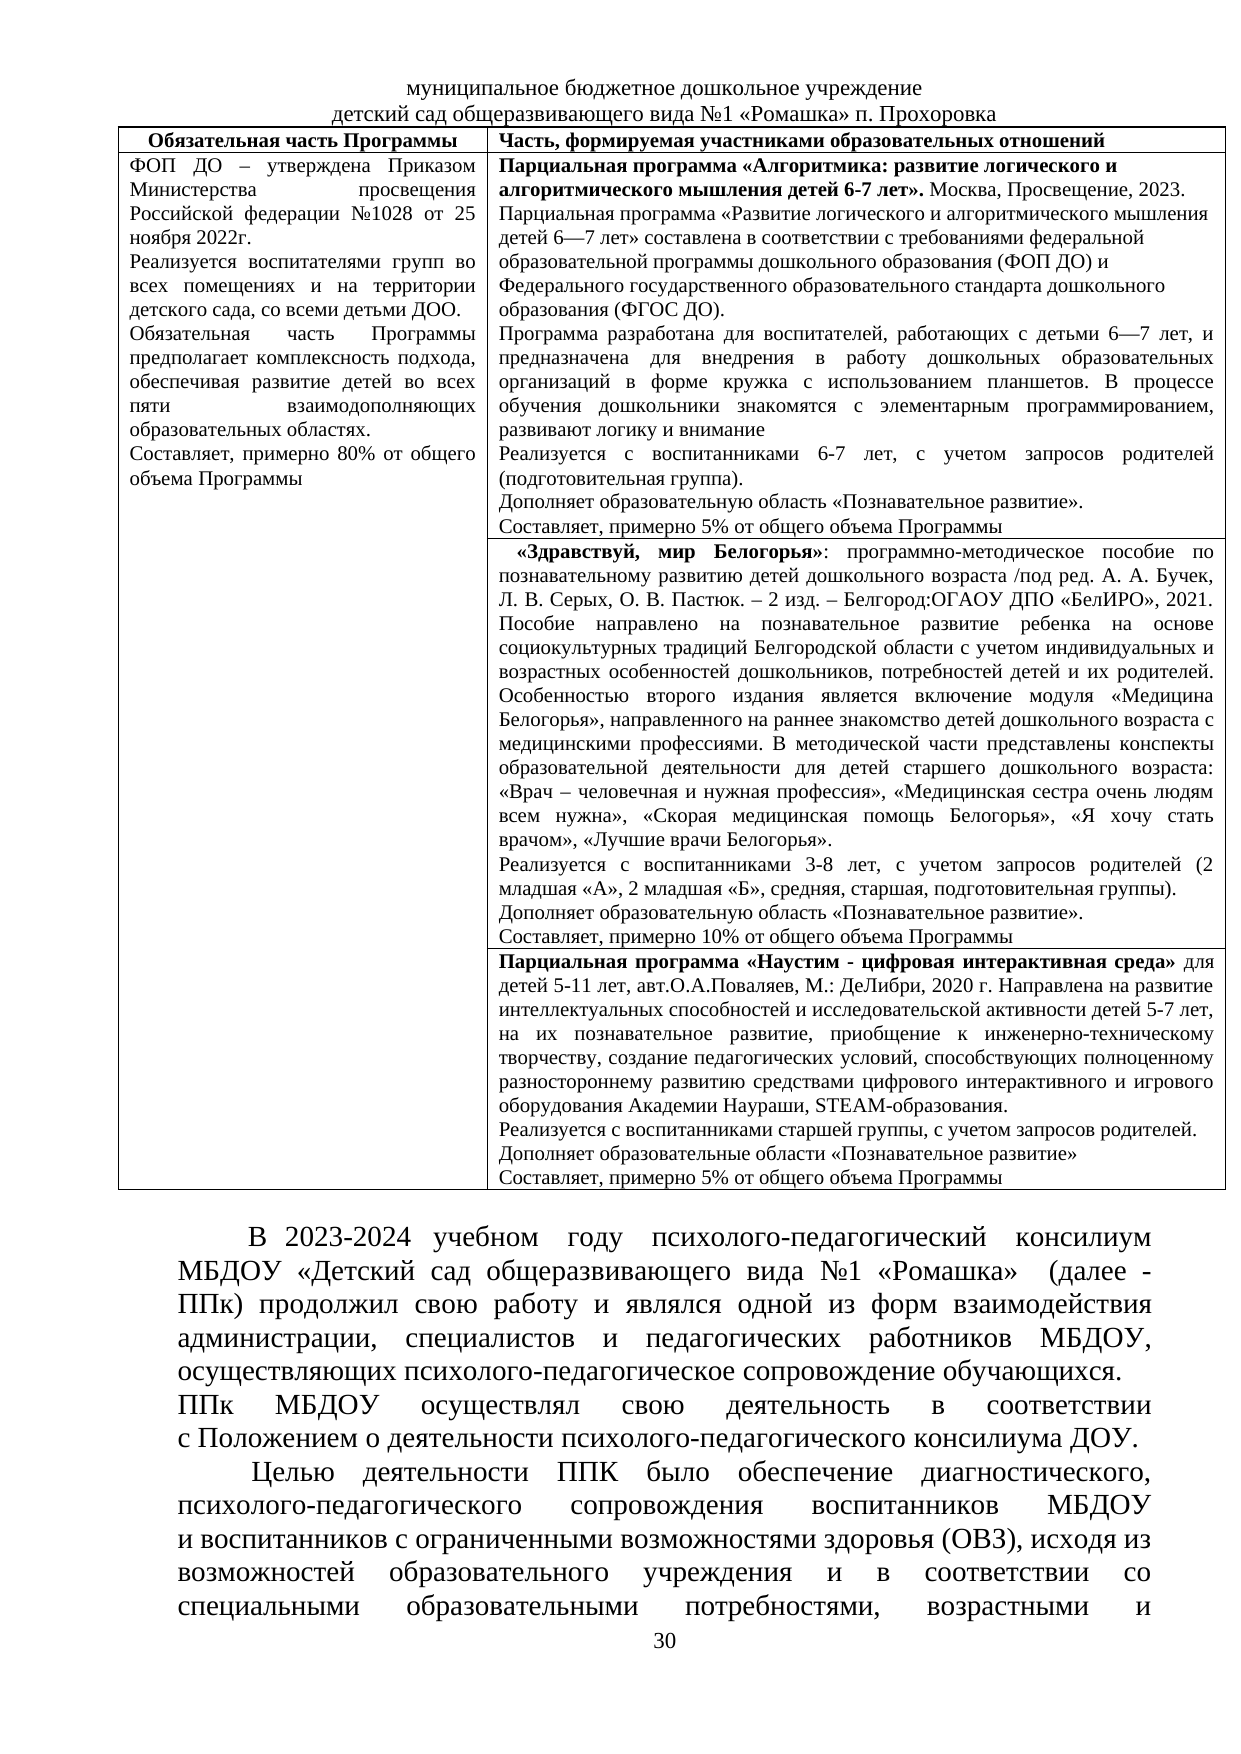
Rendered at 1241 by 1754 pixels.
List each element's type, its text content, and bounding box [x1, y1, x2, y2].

table_cell Парциальная программа «Алгоритмика: развитие логического и алгоритмического мышления детей 6-7 лет». Москва, Просвещение, 2023. Парциальная программа «Развитие логического и алгоритмического мышления детей 6—7 лет» составлена в соответствии с требованиями федеральной образовательной программы дошкольного образования (ФОП ДО) и Федерального государственного образовательного стандарта дошкольного образования (ФГОС ДО). Программа разработана для воспитателей, работающих с детьми 6—7 лет, и предназначена для внедрения в работу дошкольных образовательных организаций в форме кружка с использованием планшетов. В процессе обучения дошкольники знакомятся с элементарным программированием, развивают логику и внимание Реализуется с воспитанниками 6-7 лет, с учетом запросов родителей (подготовительная группа). Дополняет образовательную область «Познавательное развитие». Составляет, примерно 5% от общего объема Программы [488, 153, 1225, 538]
table_header Обязательная часть Программы [119, 128, 487, 152]
table_cell «Здравствуй, мир Белогорья»: программно-методическое пособие по познавательному развитию детей дошкольного возраста /под ред. А. А. Бучек, Л. В. Серых, О. В. Пастюк. – 2 изд. – Белгород:ОГАОУ ДПО «БелИРО», 2021. Пособие направлено на познавательное развитие ребенка на основе социокультурных традиций Белгородской области с учетом индивидуальных и возрастных особенностей дошкольников, потребностей детей и их родителей. Особенностью второго издания является включение модуля «Медицина Белогорья», направленного на раннее знакомство детей дошкольного возраста с медицинскими профессиями. В методической части представлены конспекты образовательной деятельности для детей старшего дошкольного возраста: «Врач – человечная и нужная профессия», «Медицинская сестра очень людям всем нужна», «Скорая медицинская помощь Белогорья», «Я хочу стать врачом», «Лучшие врачи Белогорья». Реализуется с воспитанниками 3-8 лет, с учетом запросов родителей (2 младшая «А», 2 младшая «Б», средняя, старшая, подготовительная группы). Дополняет образовательную область «Познавательное развитие». Составляет, примерно 10% от общего объема Программы [488, 539, 1225, 948]
text В 2023-2024 учебном году психолого-педагогический консилиум МБДОУ «Детский сад общеразвивающего вида №1 «Ромашка» (далее - ППк) продолжил свою работу и являлся одной из форм взаимодействия администрации, специалистов и педагогических работников МБДОУ, осуществляющих психолого-педагогическое сопровождение обучающихся. [177, 1219, 1152, 1387]
table_header Часть, формируемая участниками образовательных отношений [488, 128, 1225, 152]
text ППк МБДОУ осуществлял свою деятельность в соответствии с Положением о деятельности психолого-педагогического консилиума ДОУ. [177, 1387, 1152, 1454]
table_cell ФОП ДО – утверждена Приказом Министерства просвещения Российской федерации №1028 от 25 ноября 2022г. Реализуется воспитателями групп во всех помещениях и на территории детского сада, со всеми детьми ДОО. Обязательная часть Программы предполагает комплексность подхода, обеспечивая развитие детей во всех пяти взаимодополняющих образовательных областях. Составляет, примерно 80% от общего объема Программы [119, 153, 487, 1189]
table_cell Парциальная программа «Наустим - цифровая интерактивная среда» для детей 5-11 лет, авт.О.А.Поваляев, М.: ДеЛибри, 2020 г. Направлена на развитие интеллектуальных способностей и исследовательской активности детей 5-7 лет, на их познавательное развитие, приобщение к инженерно-техническому творчеству, создание педагогических условий, способствующих полноценному разностороннему развитию средствами цифрового интерактивного и игрового оборудования Академии Наураши, STEAM-образования. Реализуется с воспитанниками старшей группы, с учетом запросов родителей. Дополняет образовательные области «Познавательное развитие» Составляет, примерно 5% от общего объема Программы [488, 949, 1225, 1189]
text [177, 1454, 1152, 1622]
